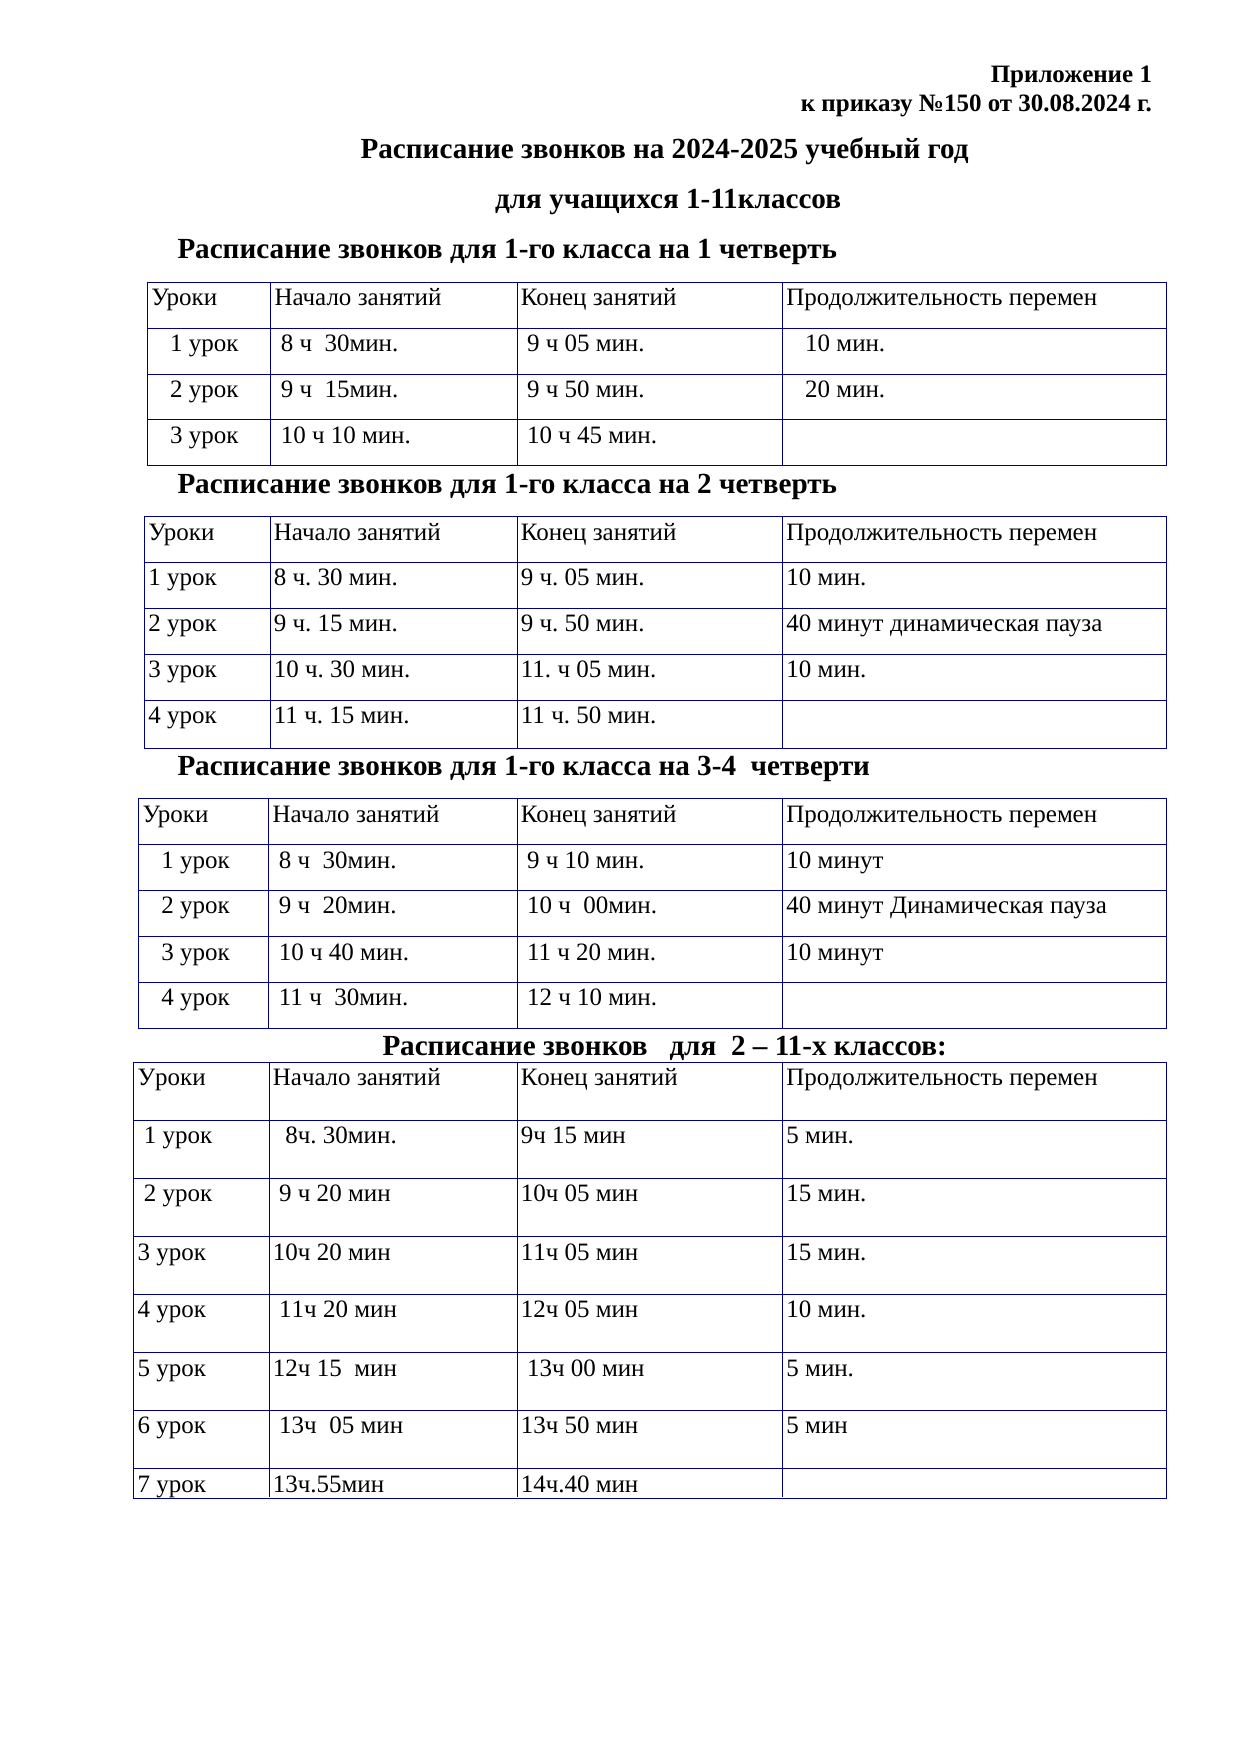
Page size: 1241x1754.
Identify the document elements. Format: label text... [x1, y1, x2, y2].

table_cell 1 урок [134, 1121, 269, 1178]
table_cell 11 ч 30мин. [269, 983, 517, 1028]
table_cell 3 урок [145, 655, 270, 700]
table_cell 3 урок [148, 420, 270, 465]
table_cell 9 ч 20 мин [270, 1179, 517, 1236]
text Приложение 1 [177, 59, 1152, 88]
table_cell 11ч 05 мин [518, 1237, 782, 1294]
table_cell 12ч 05 мин [518, 1295, 782, 1352]
table_cell 9 ч. 50 мин. [518, 609, 782, 654]
table_cell 10ч 20 мин [270, 1237, 517, 1294]
table_cell 11. ч 05 мин. [518, 655, 782, 700]
table_header Продолжительность перемен [783, 799, 1166, 844]
table_cell 14ч.40 мин [518, 1469, 782, 1497]
table_cell 40 минут Динамическая пауза [783, 891, 1166, 936]
table_cell 10 ч 10 мин. [271, 420, 517, 465]
table_cell 11 ч. 50 мин. [518, 701, 782, 747]
table_cell 10ч 05 мин [518, 1179, 782, 1236]
table_cell 4 урок [134, 1295, 269, 1352]
table_header Уроки [145, 517, 270, 562]
table_cell 1 урок [148, 329, 270, 373]
table_cell 1 урок [139, 845, 268, 890]
table_cell 5 мин. [783, 1353, 1166, 1410]
table_cell 5 мин. [783, 1121, 1166, 1178]
table_header Конец занятий [518, 799, 782, 844]
table_cell 9 ч 50 мин. [518, 375, 782, 419]
table_cell 10 ч. 30 мин. [271, 655, 517, 700]
table_header Конец занятий [518, 517, 782, 562]
text Расписание звонков для 1-го класса на 2 четверть [177, 466, 1152, 499]
text Расписание звонков для 1-го класса на 1 четверть [177, 231, 1152, 265]
table_cell 12ч 15 мин [270, 1353, 517, 1410]
table_cell 11ч 20 мин [270, 1295, 517, 1352]
text Расписание звонков для 1-го класса на 3-4 четверти [177, 749, 1152, 782]
table_cell 8 ч 30мин. [271, 329, 517, 373]
table_header Начало занятий [270, 1063, 517, 1120]
table_cell 9 ч 05 мин. [518, 329, 782, 373]
table_cell 2 урок [139, 891, 268, 936]
table_header Начало занятий [271, 283, 517, 327]
table_cell 6 урок [134, 1411, 269, 1468]
table_cell 40 минут динамическая пауза [783, 609, 1166, 654]
table_header Продолжительность перемен [783, 1063, 1166, 1120]
table_cell 8 ч. 30 мин. [271, 563, 517, 608]
table_cell 9 ч. 15 мин. [271, 609, 517, 654]
table_cell [783, 701, 1166, 747]
table_header Конец занятий [518, 283, 782, 327]
table_header Продолжительность перемен [783, 517, 1166, 562]
table_header Конец занятий [518, 1063, 782, 1120]
table_cell 10 мин. [783, 329, 1166, 373]
table_cell 10 минут [783, 845, 1166, 890]
table_cell 8ч. 30мин. [270, 1121, 517, 1178]
table_cell 2 урок [148, 375, 270, 419]
table_header Начало занятий [271, 517, 517, 562]
table_header Уроки [148, 283, 270, 327]
table_cell 9 ч 20мин. [269, 891, 517, 936]
table_cell 13ч.55мин [270, 1469, 517, 1497]
table_cell 11 ч. 15 мин. [271, 701, 517, 747]
table_cell 8 ч 30мин. [269, 845, 517, 890]
table_cell 13ч 05 мин [270, 1411, 517, 1468]
table_cell 15 мин. [783, 1237, 1166, 1294]
table_cell 11 ч 20 мин. [518, 937, 782, 982]
table_cell 10 ч 45 мин. [518, 420, 782, 465]
text Расписание звонков на 2024-2025 учебный год [177, 131, 1152, 164]
table_cell 13ч 50 мин [518, 1411, 782, 1468]
table_cell 2 урок [145, 609, 270, 654]
table_cell 3 урок [139, 937, 268, 982]
table_cell [783, 420, 1166, 465]
table_cell 1 урок [145, 563, 270, 608]
table_cell 2 урок [134, 1179, 269, 1236]
table_cell 10 мин. [783, 655, 1166, 700]
table_cell 4 урок [139, 983, 268, 1028]
table_cell 10 мин. [783, 1295, 1166, 1352]
table_cell 7 урок [134, 1469, 269, 1497]
table_cell 13ч 00 мин [518, 1353, 782, 1410]
text для учащихся 1-11классов [177, 181, 1152, 215]
table_cell [783, 983, 1166, 1028]
table_cell 9 ч 15мин. [271, 375, 517, 419]
table_cell 4 урок [145, 701, 270, 747]
table_cell 9ч 15 мин [518, 1121, 782, 1178]
text к приказу №150 от 30.08.2024 г. [177, 88, 1152, 117]
table_cell 20 мин. [783, 375, 1166, 419]
table_cell 10 минут [783, 937, 1166, 982]
table_cell 9 ч 10 мин. [518, 845, 782, 890]
text Расписание звонков для 2 – 11-х классов: [177, 1029, 1152, 1062]
table_cell [783, 1469, 1166, 1497]
table_header Начало занятий [269, 799, 517, 844]
table_cell 5 урок [134, 1353, 269, 1410]
table_header Уроки [139, 799, 268, 844]
table_cell 10 мин. [783, 563, 1166, 608]
table_cell 9 ч. 05 мин. [518, 563, 782, 608]
table_cell 3 урок [134, 1237, 269, 1294]
table_cell 10 ч 00мин. [518, 891, 782, 936]
table_cell 5 мин [783, 1411, 1166, 1468]
table_header Продолжительность перемен [783, 283, 1166, 327]
table_cell 12 ч 10 мин. [518, 983, 782, 1028]
table_cell 15 мин. [783, 1179, 1166, 1236]
table_header Уроки [134, 1063, 269, 1120]
table_cell 10 ч 40 мин. [269, 937, 517, 982]
